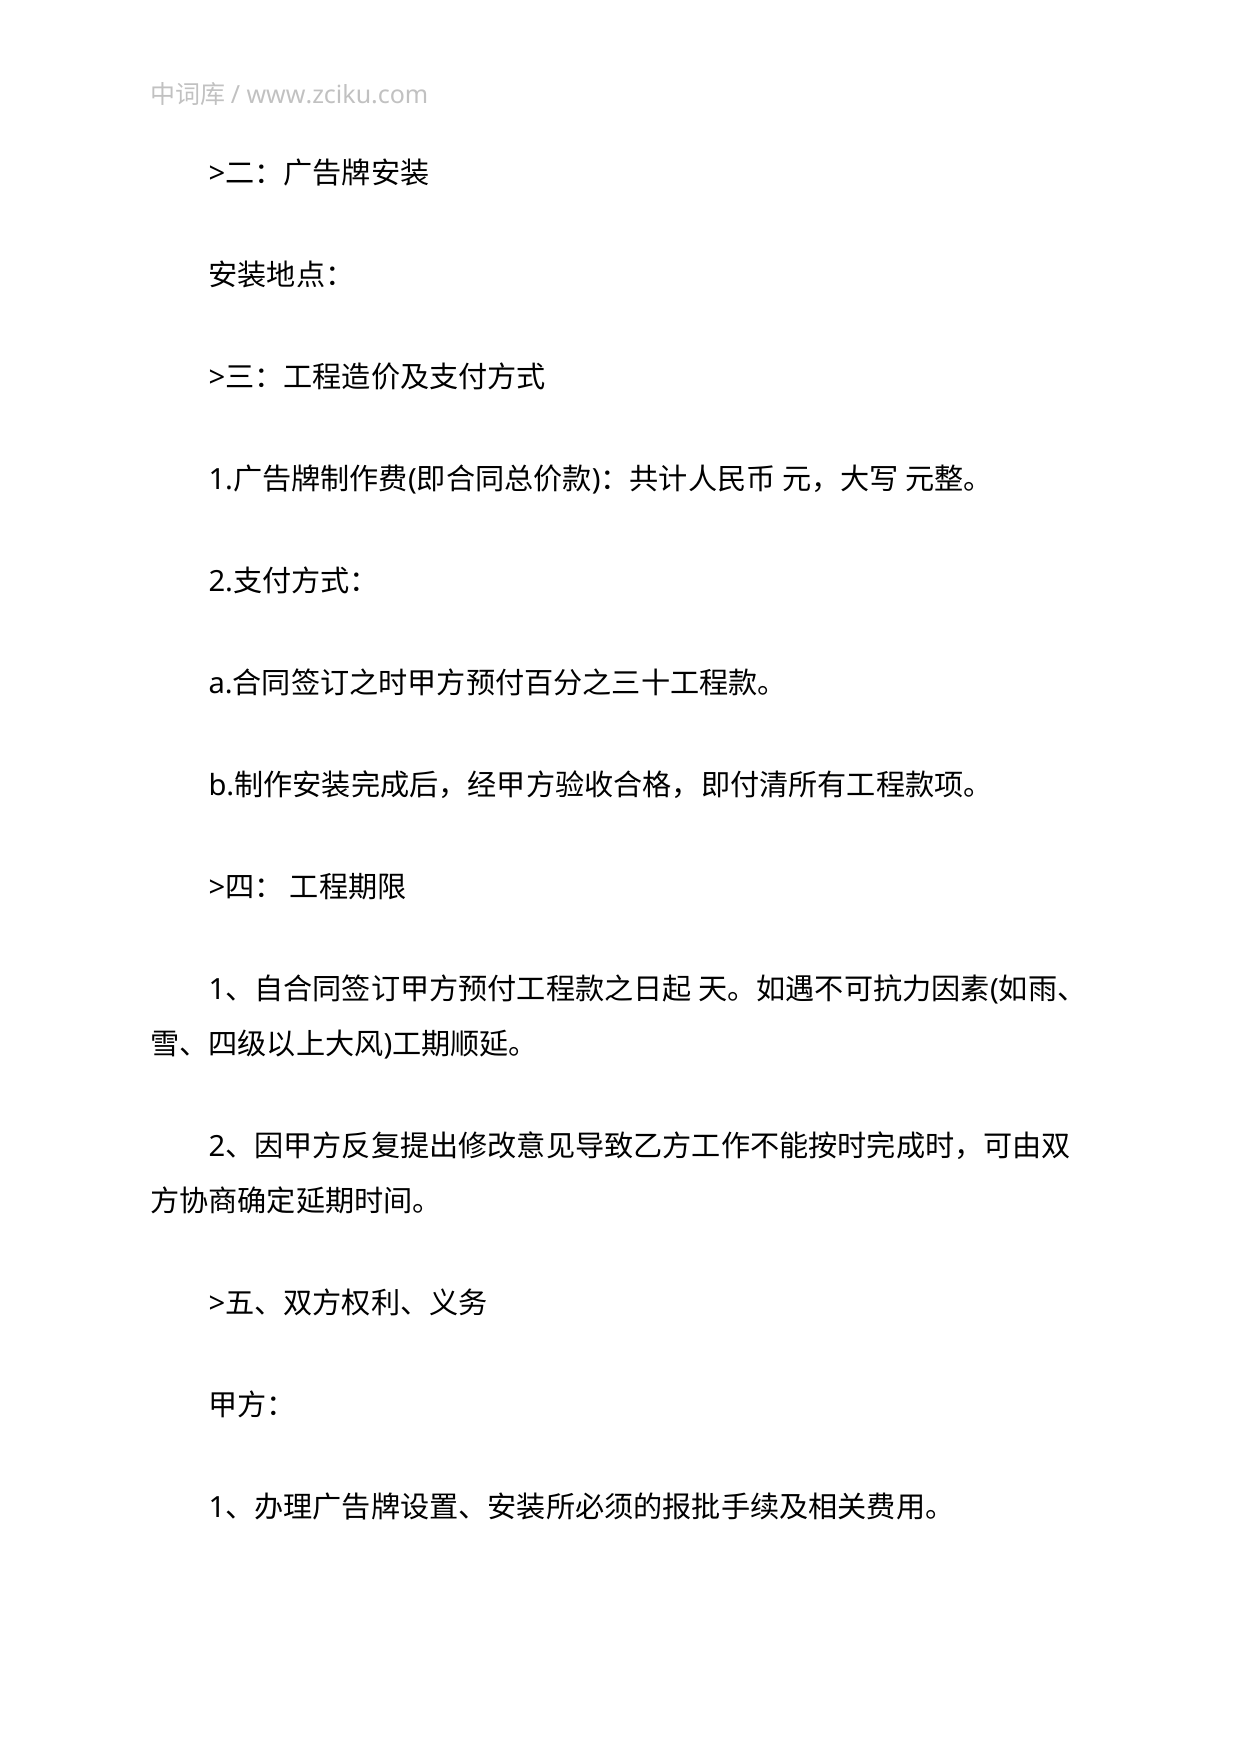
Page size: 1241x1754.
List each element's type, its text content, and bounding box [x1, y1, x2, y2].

text 2.支付方式： [150, 558, 1090, 600]
text >四： 工程期限 [150, 864, 1090, 906]
text >二：广告牌安装 [150, 150, 1090, 192]
text 1、办理广告牌设置、安装所必须的报批手续及相关费用。 [150, 1483, 1090, 1526]
text >三：工程造价及支付方式 [150, 354, 1090, 396]
text 安装地点： [150, 252, 1090, 294]
text a.合同签订之时甲方预付百分之三十工程款。 [150, 660, 1090, 702]
text 2、因甲方反复提出修改意见导致乙方工作不能按时完成时，可由双方协商确定延期时间。 [150, 1123, 1090, 1220]
text 1、自合同签订甲方预付工程款之日起 天。如遇不可抗力因素(如雨、雪、四级以上大风)工期顺延。 [150, 966, 1090, 1063]
text >五、双方权利、义务 [150, 1279, 1090, 1322]
text 甲方： [150, 1381, 1090, 1424]
text b.制作安装完成后，经甲方验收合格，即付清所有工程款项。 [150, 762, 1090, 804]
text 1.广告牌制作费(即合同总价款)：共计人民币 元，大写 元整。 [150, 456, 1090, 498]
